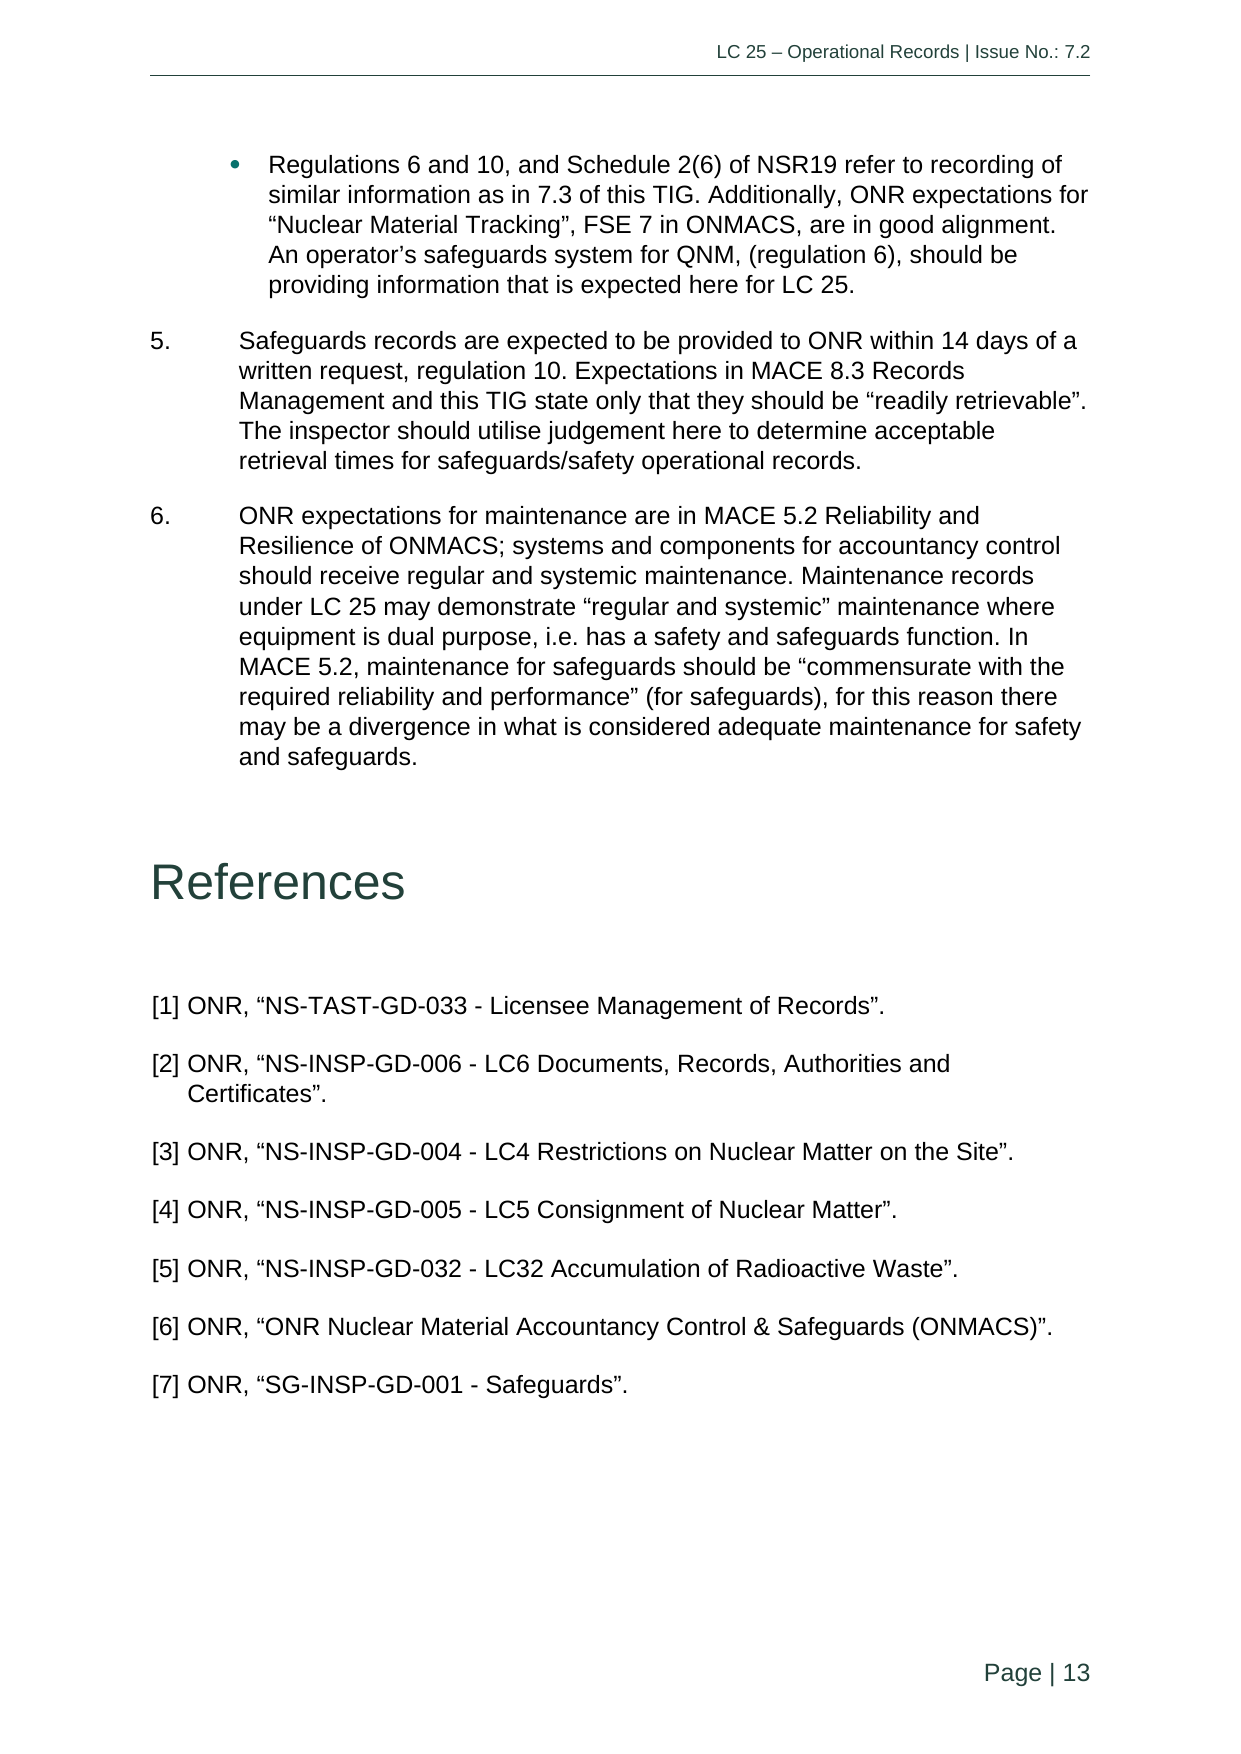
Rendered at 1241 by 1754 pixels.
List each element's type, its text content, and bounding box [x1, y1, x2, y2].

list Regulations 6 and 10, and Schedule 2(6) of NSR19 refer to recording of similar information as in 7.3 of this TIG. Additionally, ONR expectations for “Nuclear Material Tracking”, FSE 7 in ONMACS, are in good alignment. An operator’s safeguards system for QNM, (regulation 6), should be providing information that is expected here for LC 25. [231, 150, 1090, 299]
text ONR expectations for maintenance are in MACE 5.2 Reliability and Resilience of ONMACS; systems and components for accountancy control should receive regular and systemic maintenance. Maintenance records under LC 25 may demonstrate “regular and systemic” maintenance where equipment is dual purpose, i.e. has a safety and safeguards function. In MACE 5.2, maintenance for safeguards should be “commensurate with the required reliability and performance” (for safeguards), for this reason there may be a divergence in what is considered adequate maintenance for safety and safeguards. [150, 501, 1090, 771]
text Safeguards records are expected to be provided to ONR within 14 days of a written request, regulation 10. Expectations in MACE 8.3 Records Management and this TIG state only that they should be “readily retrievable”. The inspector should utilise judgement here to determine acceptable retrieval times for safeguards/safety operational records. [150, 326, 1090, 475]
